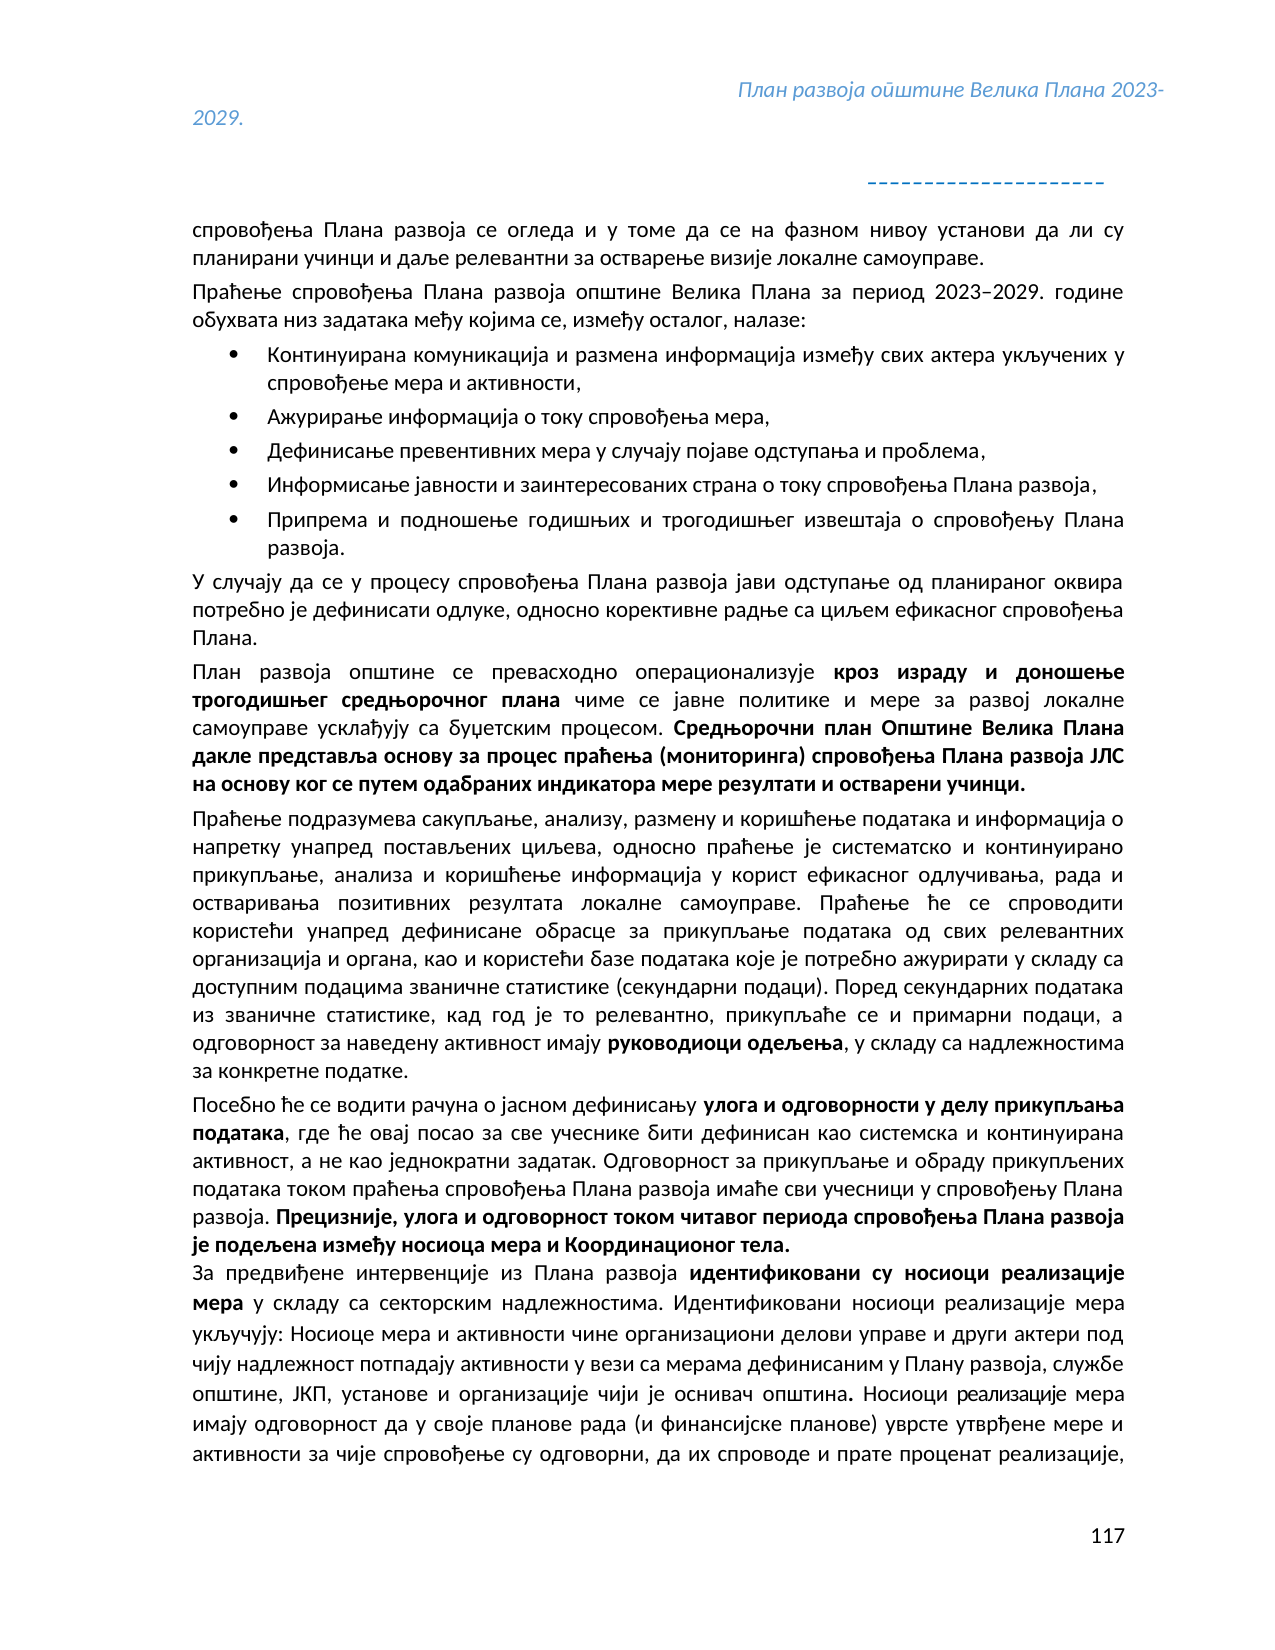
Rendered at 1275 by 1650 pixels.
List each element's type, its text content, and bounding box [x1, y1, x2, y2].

text Праћење спровођења Плана развоја општине Велика Плана за период 2023–2029. године обухвата низ задатака међу којима се, између осталог, налазе: [192, 277, 1125, 333]
text Посебно ће се водити рачуна о јасном дефинисању улога и одговорности у делу прикупљања података, где ће овај посао за све учеснике бити дефинисан као системска и континуирана активност, а не као једнократни задатак. Одговорност за прикупљање и обраду прикупљених података током праћења спровођења Плана развоја имаће сви учесници у спровођењу Плана развоја. Прецизније, улога и одговорност током читавог периода спровођења Плана развоја је подељена између носиоца мера и Координационог тела. [192, 1090, 1125, 1258]
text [192, 215, 1125, 271]
list Информисање јавности и заинтересованих страна о току спровођења Плана развоја, [229, 471, 1125, 498]
list Ажурирање информација о току спровођења мера, [229, 402, 1125, 430]
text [192, 1258, 1125, 1468]
list Припрема и подношење годишњих и трогодишњег извештаја о спровођењу Плана развоја. [229, 505, 1125, 561]
text Праћење подразумева сакупљање, анализу, размену и коришћење података и информација о напретку унапред постављених циљева, односно праћење је систематско и континуирано прикупљање, анализа и коришћење информација у корист ефикасног одлучивања, рада и остваривања позитивних резултата локалне самоуправе. Праћење ће се спроводити користећи унапред дефинисане обрасце за прикупљање података од свих релевантних организација и органа, као и користећи базе података које је потребно ажурирати у складу са доступним подацима званичне статистике (секундарни подаци). Поред секундарних података из званичне статистике, кад год је то релевантно, прикупљаће се и примарни подаци, а одговорност за наведену активност имају руководиоци одељења, у складу са надлежностима за конкретне податке. [192, 804, 1125, 1084]
list Дефинисање превентивних мера у случају појаве одступања и проблема, [229, 436, 1125, 464]
list Континуирана комуникација и размена информација између свих актера укључених у спровођење мера и активности, [229, 340, 1125, 396]
text У случају да се у процесу спровођења Плана развоја јави одступање од планираног оквира потребно је дефинисати одлуке, односно корективне радње са циљем ефикасног спровођења Плана. [192, 567, 1125, 651]
text План развоја општине се превасходно операционализује кроз израду и доношење трогодишњег средњорочног плана чиме се јавне политике и мере за развој локалне самоуправе усклађују са буџетским процесом. Средњорочни план Општине Велика Плана дакле представља основу за процес праћења (мониторинга) спровођења Плана развоја ЈЛС на основу ког се путем одабраних индикатора мере резултати и остварени учинци. [192, 657, 1125, 797]
